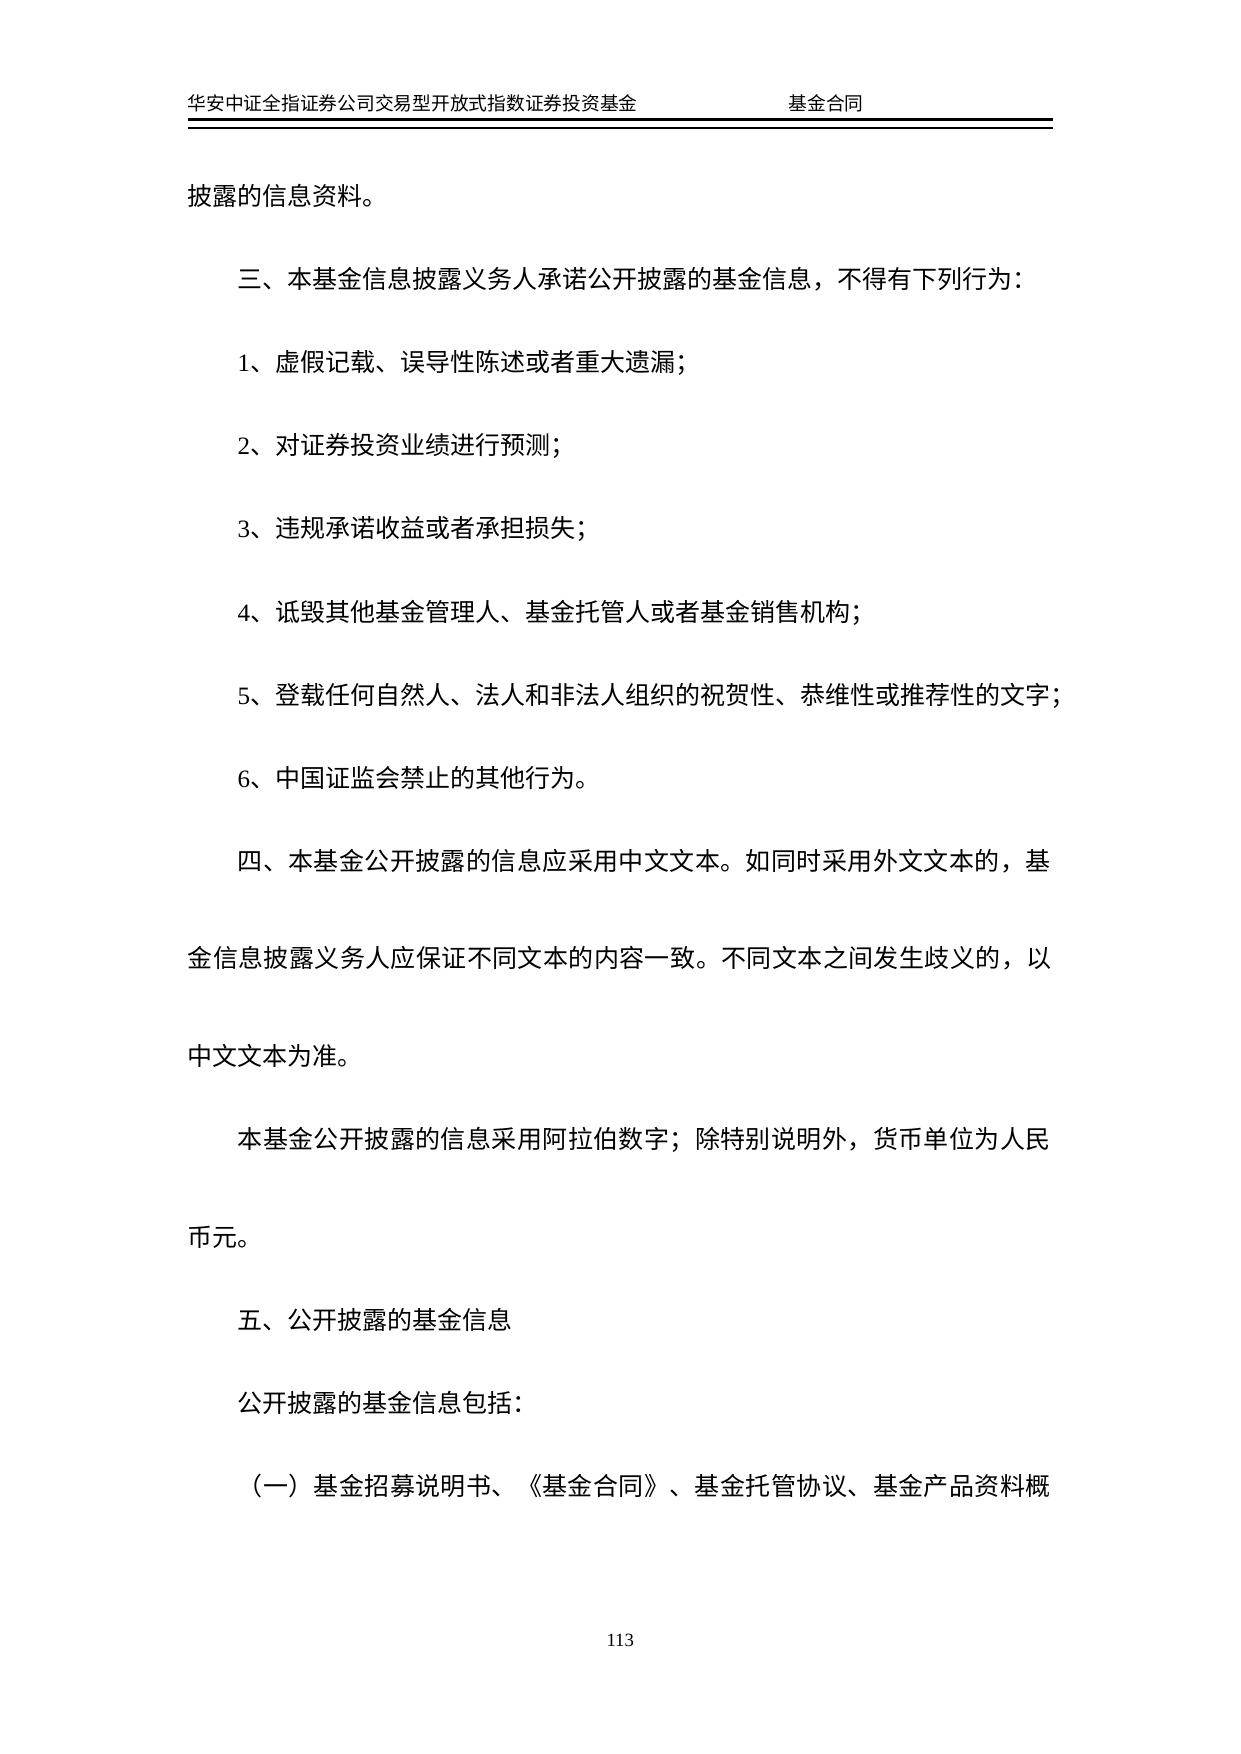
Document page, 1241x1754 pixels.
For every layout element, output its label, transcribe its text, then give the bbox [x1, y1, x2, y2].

text 1、虚假记载、误导性陈述或者重大遗漏； [187, 328, 1053, 393]
text 5、登载任何自然人、法人和非法人组织的祝贺性、恭维性或推荐性的文字； [187, 661, 1053, 726]
text 四、本基金公开披露的信息应采用中文文本。如同时采用外文文本的，基金信息披露义务人应保证不同文本的内容一致。不同文本之间发生歧义的，以中文文本为准。 [187, 827, 1053, 1087]
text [187, 1452, 1053, 1517]
text 三、本基金信息披露义务人承诺公开披露的基金信息，不得有下列行为： [187, 245, 1053, 310]
text 公开披露的基金信息包括： [187, 1369, 1053, 1434]
text 本基金公开披露的信息采用阿拉伯数字；除特别说明外，货币单位为人民币元。 [187, 1105, 1053, 1268]
text 6、中国证监会禁止的其他行为。 [187, 744, 1053, 809]
text 2、对证券投资业绩进行预测； [187, 411, 1053, 476]
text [187, 162, 1053, 227]
text 4、诋毁其他基金管理人、基金托管人或者基金销售机构； [187, 578, 1053, 643]
text 五、公开披露的基金信息 [187, 1286, 1053, 1351]
text 3、违规承诺收益或者承担损失； [187, 494, 1053, 559]
